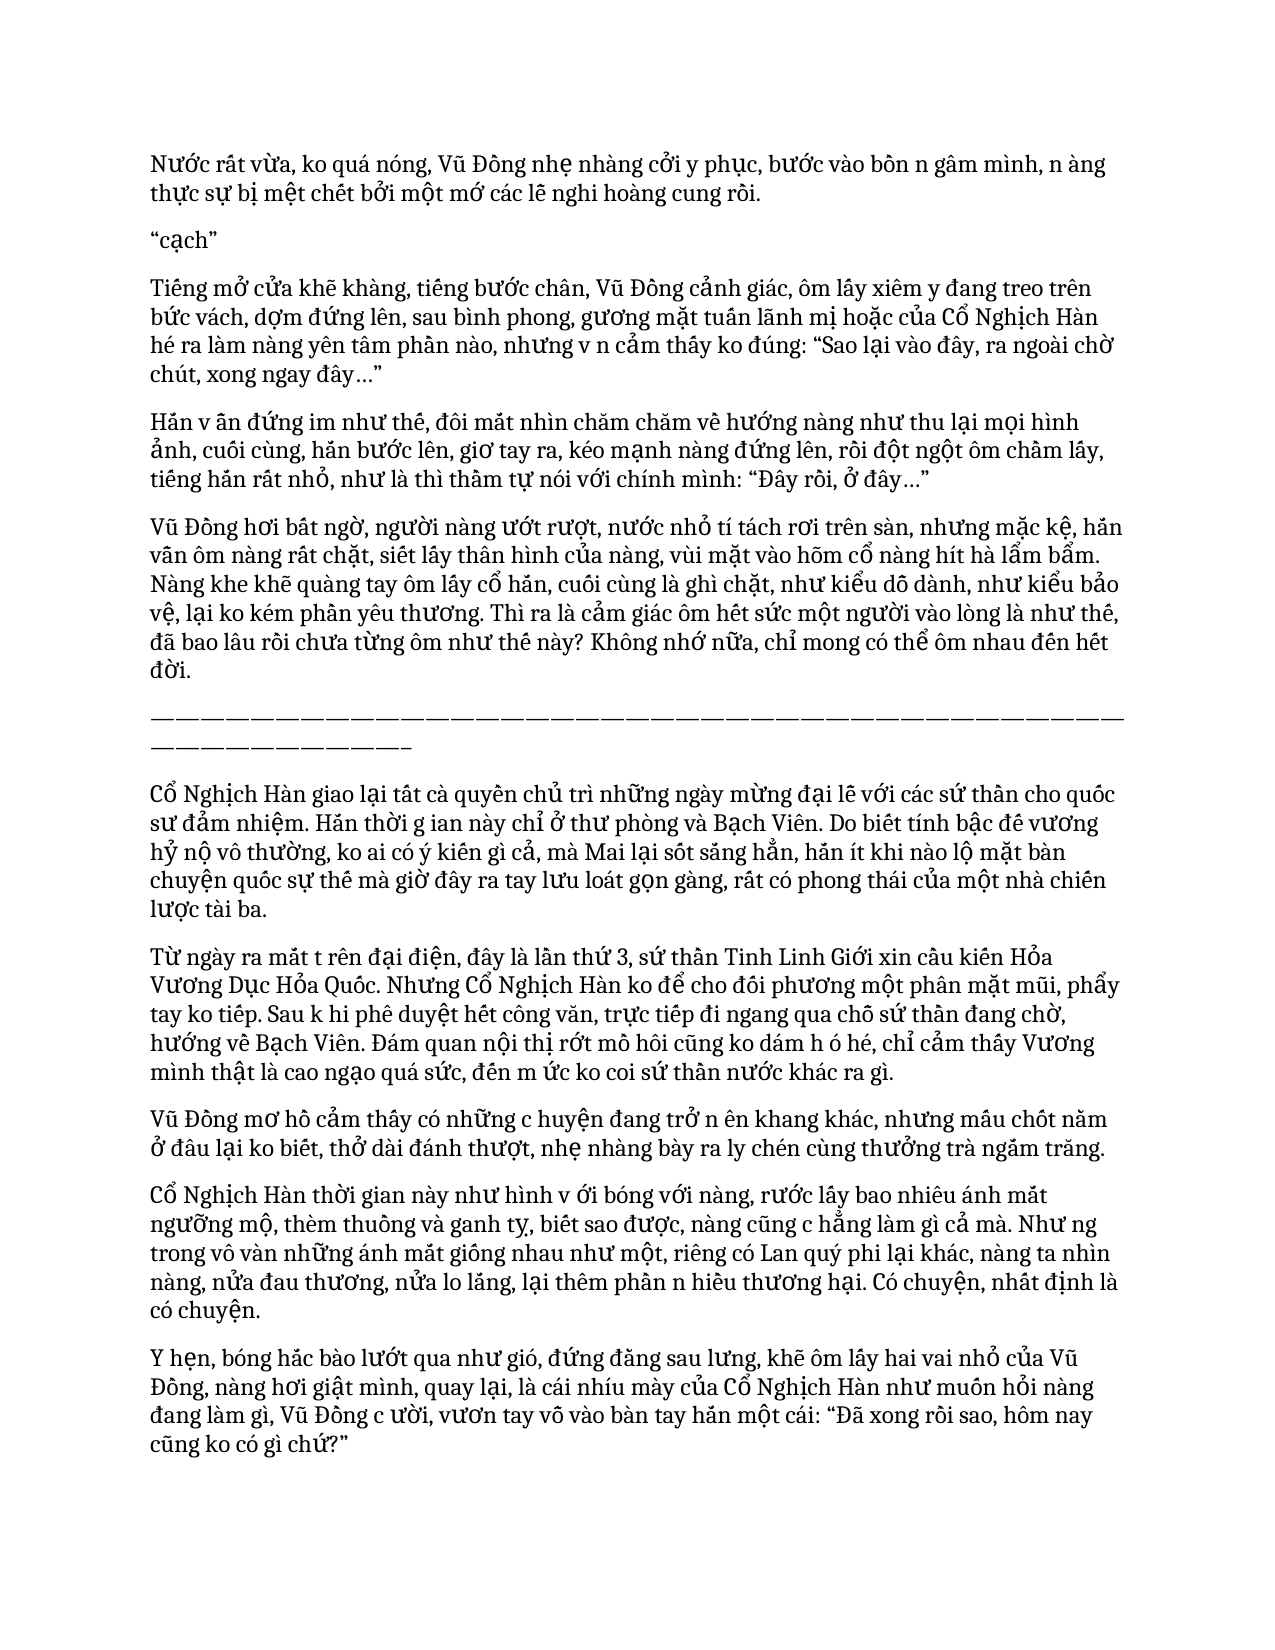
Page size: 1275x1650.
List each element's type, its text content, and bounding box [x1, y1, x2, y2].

text Tiếng mở cửa khẽ khàng, tiếng bước chân, Vũ Đồng cảnh giác, ôm lấy xiêm y đang treo trên bức vách, dợm đứng lên, sau bình phong, gương mặt tuấn lãnh mị hoặc của Cổ Nghịch Hàn hé ra làm nàng yên tâm phần nào, nhưng v n cảm thấy ko đúng: “Sao lại vào đây, ra ngoài chờ chút, xong ngay đây…” [150, 274, 1125, 389]
text Vũ Đồng hơi bất ngờ, người nàng ướt rượt, nước nhỏ tí tách rơi trên sàn, nhưng mặc kệ, hắn vẫn ôm nàng rất chặt, siết lấy thân hình của nàng, vùi mặt vào hõm cổ nàng hít hà lẩm bẩm. Nàng khe khẽ quàng tay ôm lấy cổ hắn, cuối cùng là ghì chặt, như kiểu dỗ dành, như kiểu bảo vệ, lại ko kém phần yêu thương. Thì ra là cảm giác ôm hết sức một người vào lòng là như thế, đã bao lâu rồi chưa từng ôm như thế này? Không nhớ nữa, chỉ mong có thể ôm nhau đến hết đời. [150, 512, 1125, 685]
text “cạch” [150, 226, 1125, 255]
text Từ ngày ra mắt t rên đại điện, đây là lần thứ 3, sứ thần Tinh Linh Giới xin cầu kiến Hỏa Vương Dục Hỏa Quốc. Nhưng Cổ Nghịch Hàn ko để cho đối phương một phân mặt mũi, phẩy tay ko tiếp. Sau k hi phê duyệt hết công văn, trực tiếp đi ngang qua chỗ sứ thần đang chờ, hướng về Bạch Viên. Đám quan nội thị rớt mồ hôi cũng ko dám h ó hé, chỉ cảm thấy Vương mình thật là cao ngạo quá sức, đến m ức ko coi sứ thần nước khác ra gì. [150, 942, 1125, 1086]
text Y hẹn, bóng hắc bào lướt qua như gió, đứng đằng sau lưng, khẽ ôm lấy hai vai nhỏ của Vũ Đồng, nàng hơi giật mình, quay lại, là cái nhíu mày của Cổ Nghịch Hàn như muốn hỏi nàng đang làm gì, Vũ Đồng c ười, vươn tay vỗ vào bàn tay hắn một cái: “Đã xong rồi sao, hôm nay cũng ko có gì chứ?” [150, 1344, 1125, 1459]
text Vũ Đồng mơ hồ cảm thấy có những c huyện đang trở n ên khang khác, nhưng mấu chốt nằm ở đâu lại ko biết, thở dài đánh thượt, nhẹ nhàng bày ra ly chén cùng thưởng trà ngắm trăng. [150, 1105, 1125, 1162]
text Cổ Nghịch Hàn giao lại tất cà quyền chủ trì những ngày mừng đại lễ với các sứ thần cho quốc sư đảm nhiệm. Hắn thời g ian này chỉ ở thư phòng và Bạch Viên. Do biết tính bậc đế vương hỷ nộ vô thường, ko ai có ý kiến gì cả, mà Mai lại sốt sắng hẳn, hắn ít khi nào lộ mặt bàn chuyện quốc sự thế mà giờ đây ra tay lưu loát gọn gàng, rất có phong thái của một nhà chiến lược tài ba. [150, 780, 1125, 924]
text —————————————————————————————————————————————————– [150, 704, 1125, 761]
text Cổ Nghịch Hàn thời gian này như hình v ới bóng với nàng, rước lấy bao nhiêu ánh mắt ngưỡng mộ, thèm thuồng và ganh tỵ, biết sao được, nàng cũng c hẳng làm gì cả mà. Như ng trong vô vàn những ánh mắt giống nhau như một, riêng có Lan quý phi lại khác, nàng ta nhìn nàng, nửa đau thương, nửa lo lắng, lại thêm phần n hiều thương hại. Có chuyện, nhất định là có chuyện. [150, 1181, 1125, 1325]
text Hắn v ẫn đứng im như thế, đôi mắt nhìn chăm chăm về hướng nàng như thu lại mọi hình ảnh, cuối cùng, hắn bước lên, giơ tay ra, kéo mạnh nàng đứng lên, rồi đột ngột ôm chầm lấy, tiếng hắn rất nhỏ, như là thì thầm tự nói với chính mình: “Đây rồi, ở đây…” [150, 407, 1125, 494]
text Nước rất vừa, ko quá nóng, Vũ Đồng nhẹ nhàng cởi y phục, bước vào bồn n gâm mình, n àng thực sự bị mệt chết bởi một mớ các lễ nghi hoàng cung rồi. [150, 150, 1125, 207]
